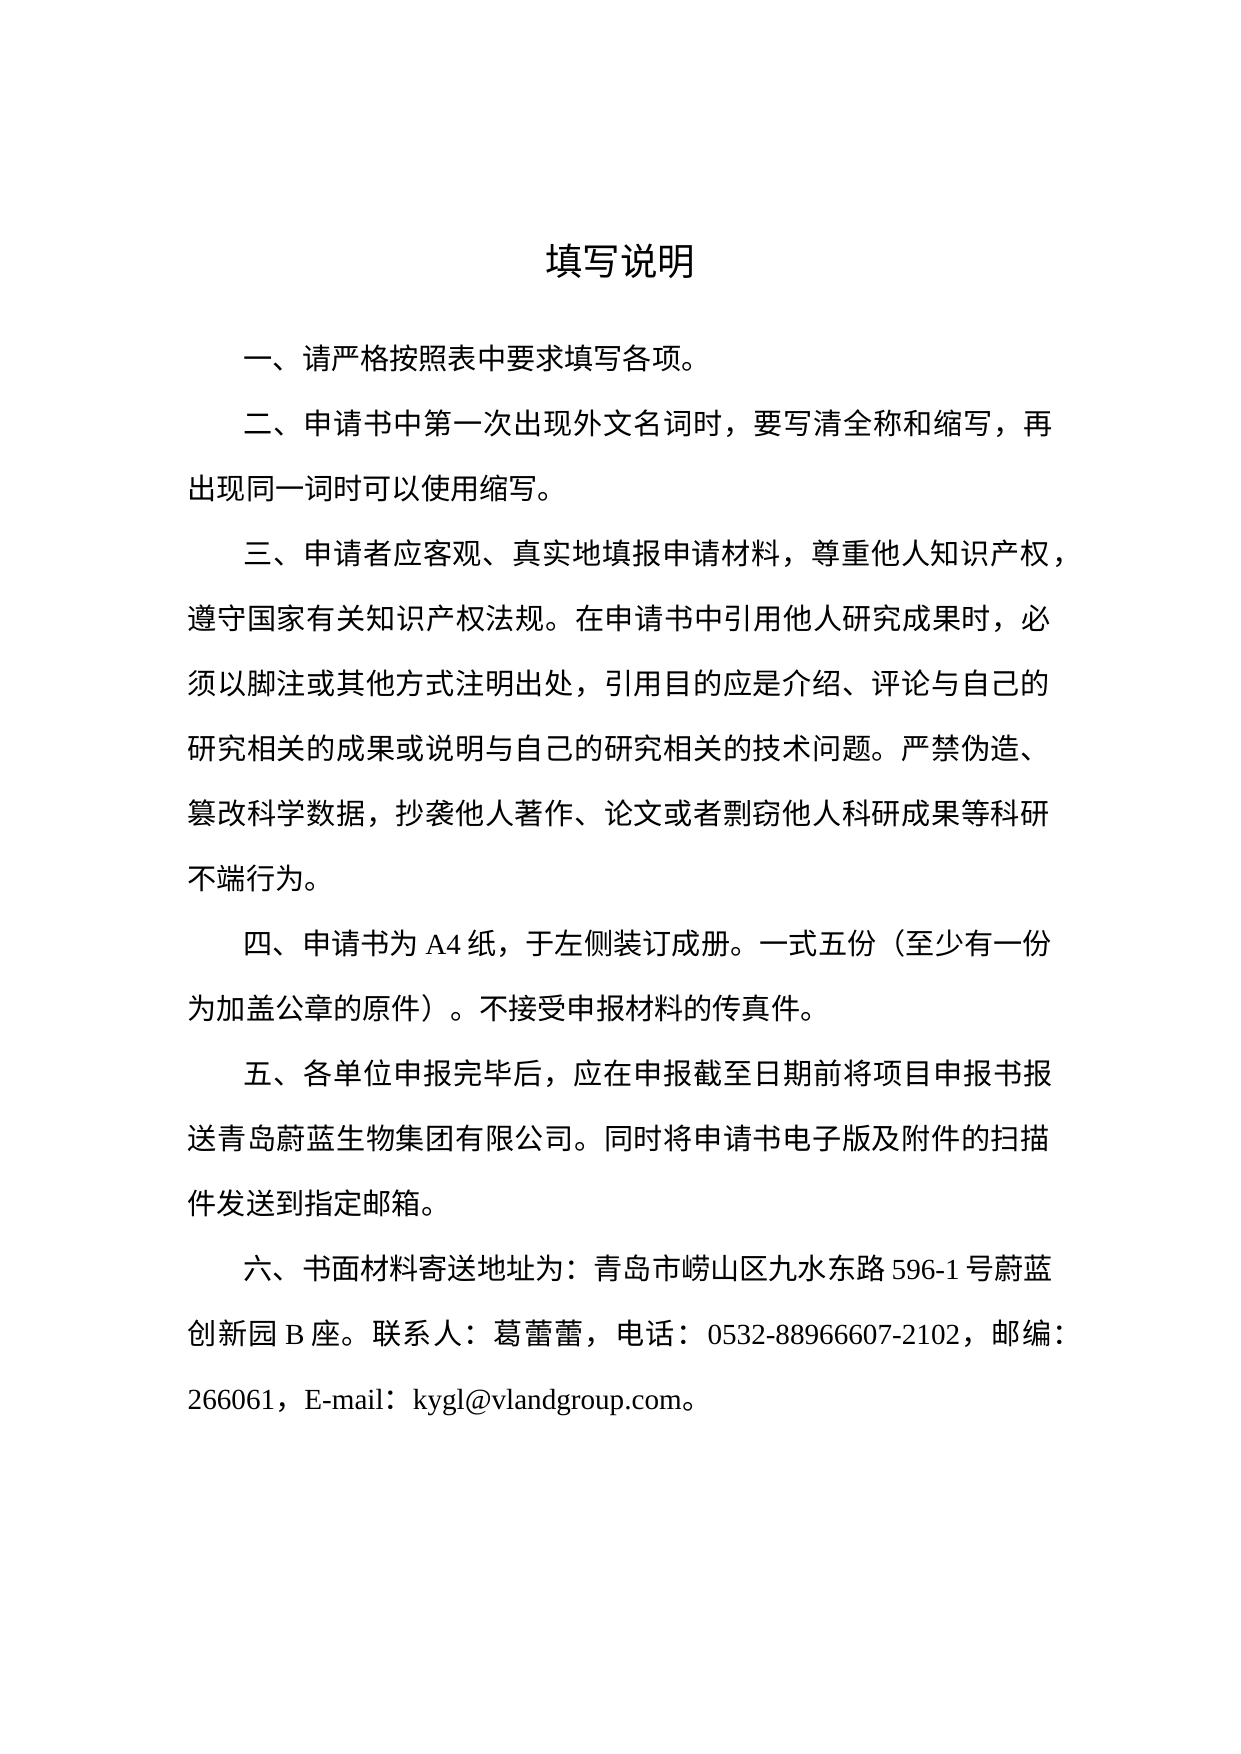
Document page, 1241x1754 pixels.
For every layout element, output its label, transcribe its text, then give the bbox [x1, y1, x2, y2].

text 四、申请书为A4纸，于左侧装订成册。一式五份（至少有一份为加盖公章的原件）。不接受申报材料的传真件。 [187, 909, 1053, 1039]
text 三、申请者应客观、真实地填报申请材料，尊重他人知识产权，遵守国家有关知识产权法规。在申请书中引用他人研究成果时，必须以脚注或其他方式注明出处，引用目的应是介绍、评论与自己的研究相关的成果或说明与自己的研究相关的技术问题。严禁伪造、篡改科学数据，抄袭他人著作、论文或者剽窃他人科研成果等科研不端行为。 [187, 519, 1053, 909]
text 填写说明 [187, 227, 1053, 292]
text 一、请严格按照表中要求填写各项。 [187, 324, 1053, 389]
text 六、书面材料寄送地址为：青岛市崂山区九水东路596-1号蔚蓝创新园B座。联系人：葛蕾蕾，电话：0532-88966607-2102，邮编：266061，E-mail：kygl@vlandgroup.com。 [187, 1234, 1053, 1429]
text 五、各单位申报完毕后，应在申报截至日期前将项目申报书报送青岛蔚蓝生物集团有限公司。同时将申请书电子版及附件的扫描件发送到指定邮箱。 [187, 1039, 1053, 1234]
text 二、申请书中第一次出现外文名词时，要写清全称和缩写，再出现同一词时可以使用缩写。 [187, 389, 1053, 519]
